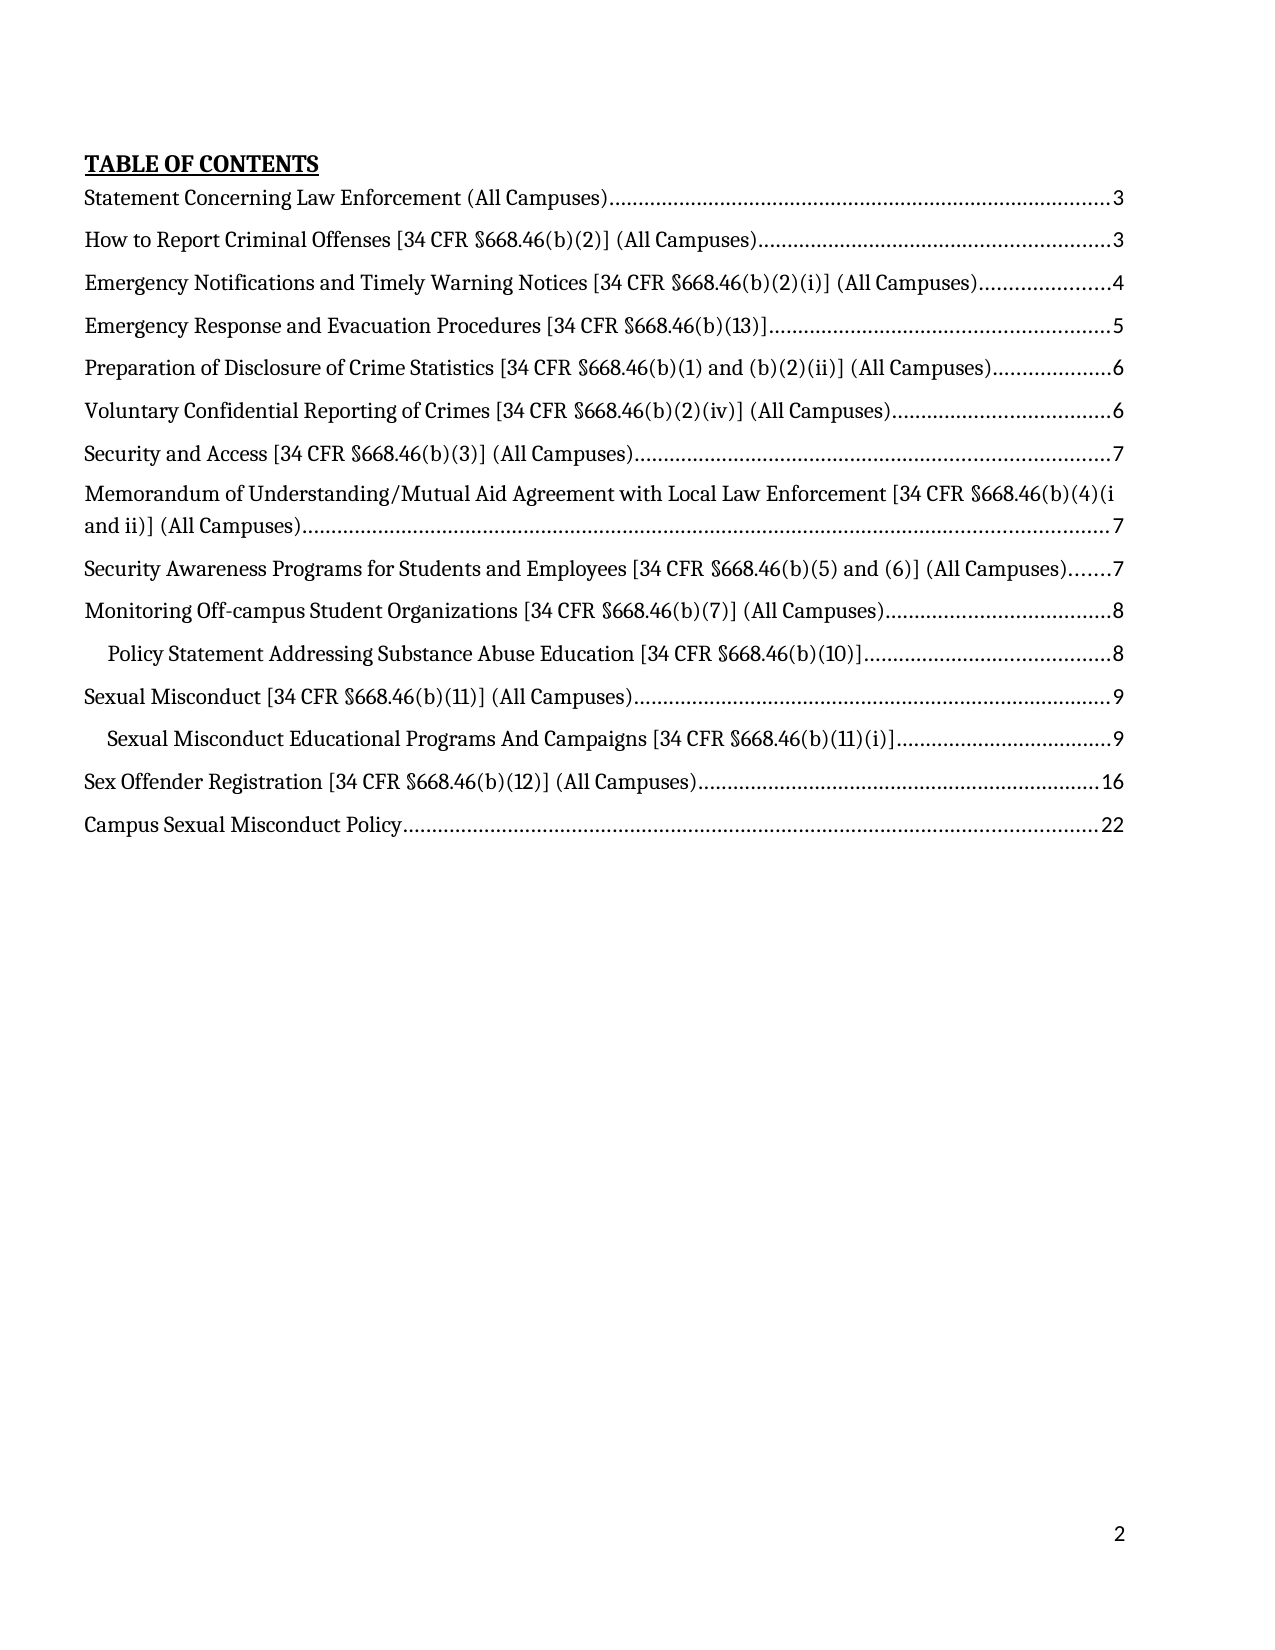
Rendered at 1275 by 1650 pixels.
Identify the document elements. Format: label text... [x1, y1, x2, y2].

text Sexual Misconduct [34 CFR §668.46(b)(11)] (All Campuses) 9 [84, 682, 1125, 710]
text Preparation of Disclosure of Crime Statistics [34 CFR §668.46(b)(1) and (b)(2)(ii)] (All Campuses) 6 [84, 353, 1125, 381]
text TABLE OF CONTENTS [84, 150, 1125, 179]
text Emergency Notifications and Timely Warning Notices [34 CFR §668.46(b)(2)(i)] (All Campuses) 4 [84, 268, 1125, 296]
text Memorandum of Understanding/Mutual Aid Agreement with Local Law Enforcement [34 CFR §668.46(b)(4)(i and ii)] (All Campuses) 7 [84, 481, 1125, 539]
text Policy Statement Addressing Substance Abuse Education [34 CFR §668.46(b)(10)] 8 [107, 639, 1125, 667]
text Sexual Misconduct Educational Programs And Campaigns [34 CFR §668.46(b)(11)(i)] 9 [107, 724, 1125, 752]
text Campus Sexual Misconduct Policy 22 [84, 810, 1125, 838]
text Voluntary Confidential Reporting of Crimes [34 CFR §668.46(b)(2)(iv)] (All Campuses) 6 [84, 396, 1125, 424]
text Statement Concerning Law Enforcement (All Campuses) 3 [84, 183, 1125, 211]
text How to Report Criminal Offenses [34 CFR §668.46(b)(2)] (All Campuses) 3 [84, 226, 1125, 254]
text Security and Access [34 CFR §668.46(b)(3)] (All Campuses) 7 [84, 439, 1125, 467]
text Emergency Response and Evacuation Procedures [34 CFR §668.46(b)(13)] 5 [84, 311, 1125, 339]
text Monitoring Off-campus Student Organizations [34 CFR §668.46(b)(7)] (All Campuses) 8 [84, 597, 1125, 625]
text Sex Offender Registration [34 CFR §668.46(b)(12)] (All Campuses) 16 [84, 767, 1125, 795]
text Security Awareness Programs for Students and Employees [34 CFR §668.46(b)(5) and (6)] (All Campuses) 7 [84, 554, 1125, 582]
